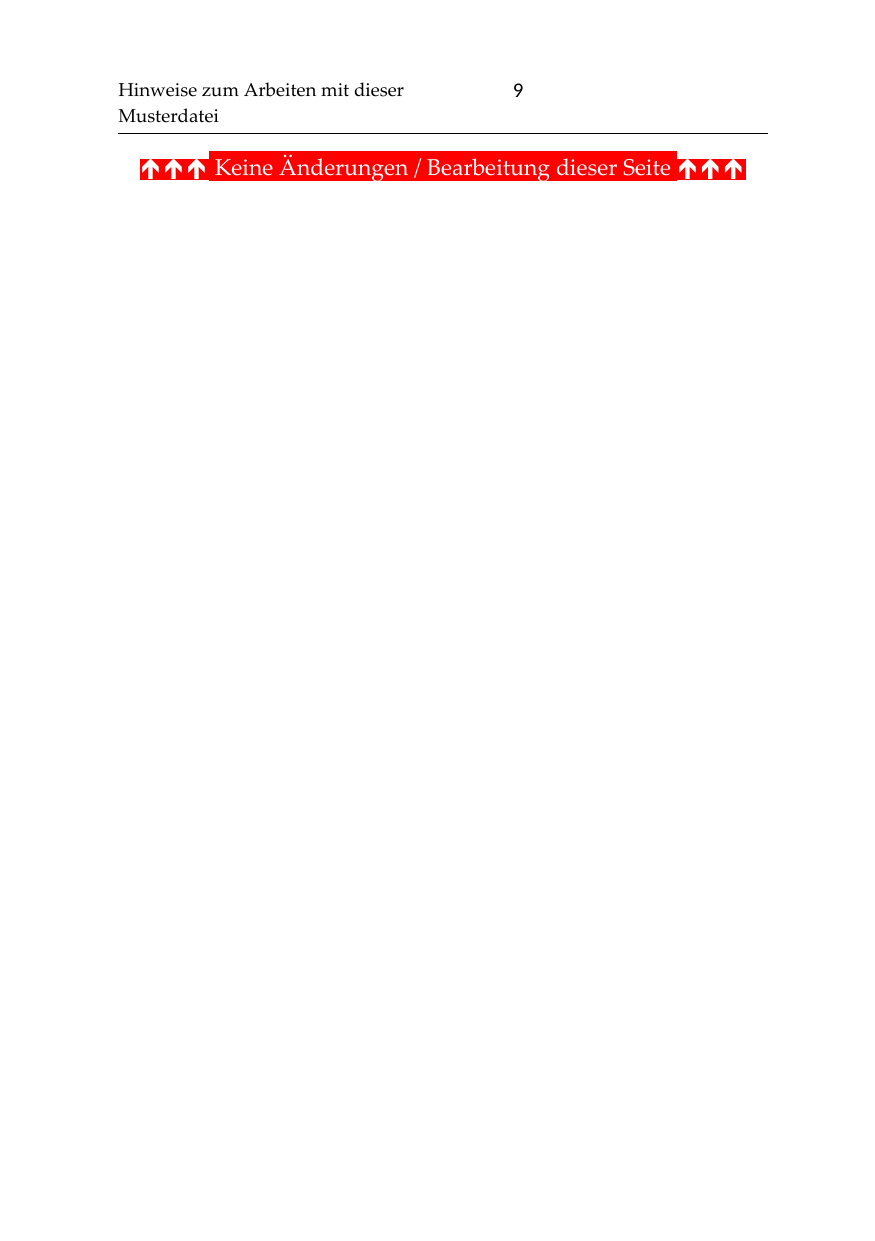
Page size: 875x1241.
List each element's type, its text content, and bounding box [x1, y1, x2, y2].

text Keine Änderungen / Bearbeitung dieser Seite [118, 151, 209, 181]
text Keine Änderungen / Bearbeitung dieser Seite [677, 151, 768, 181]
